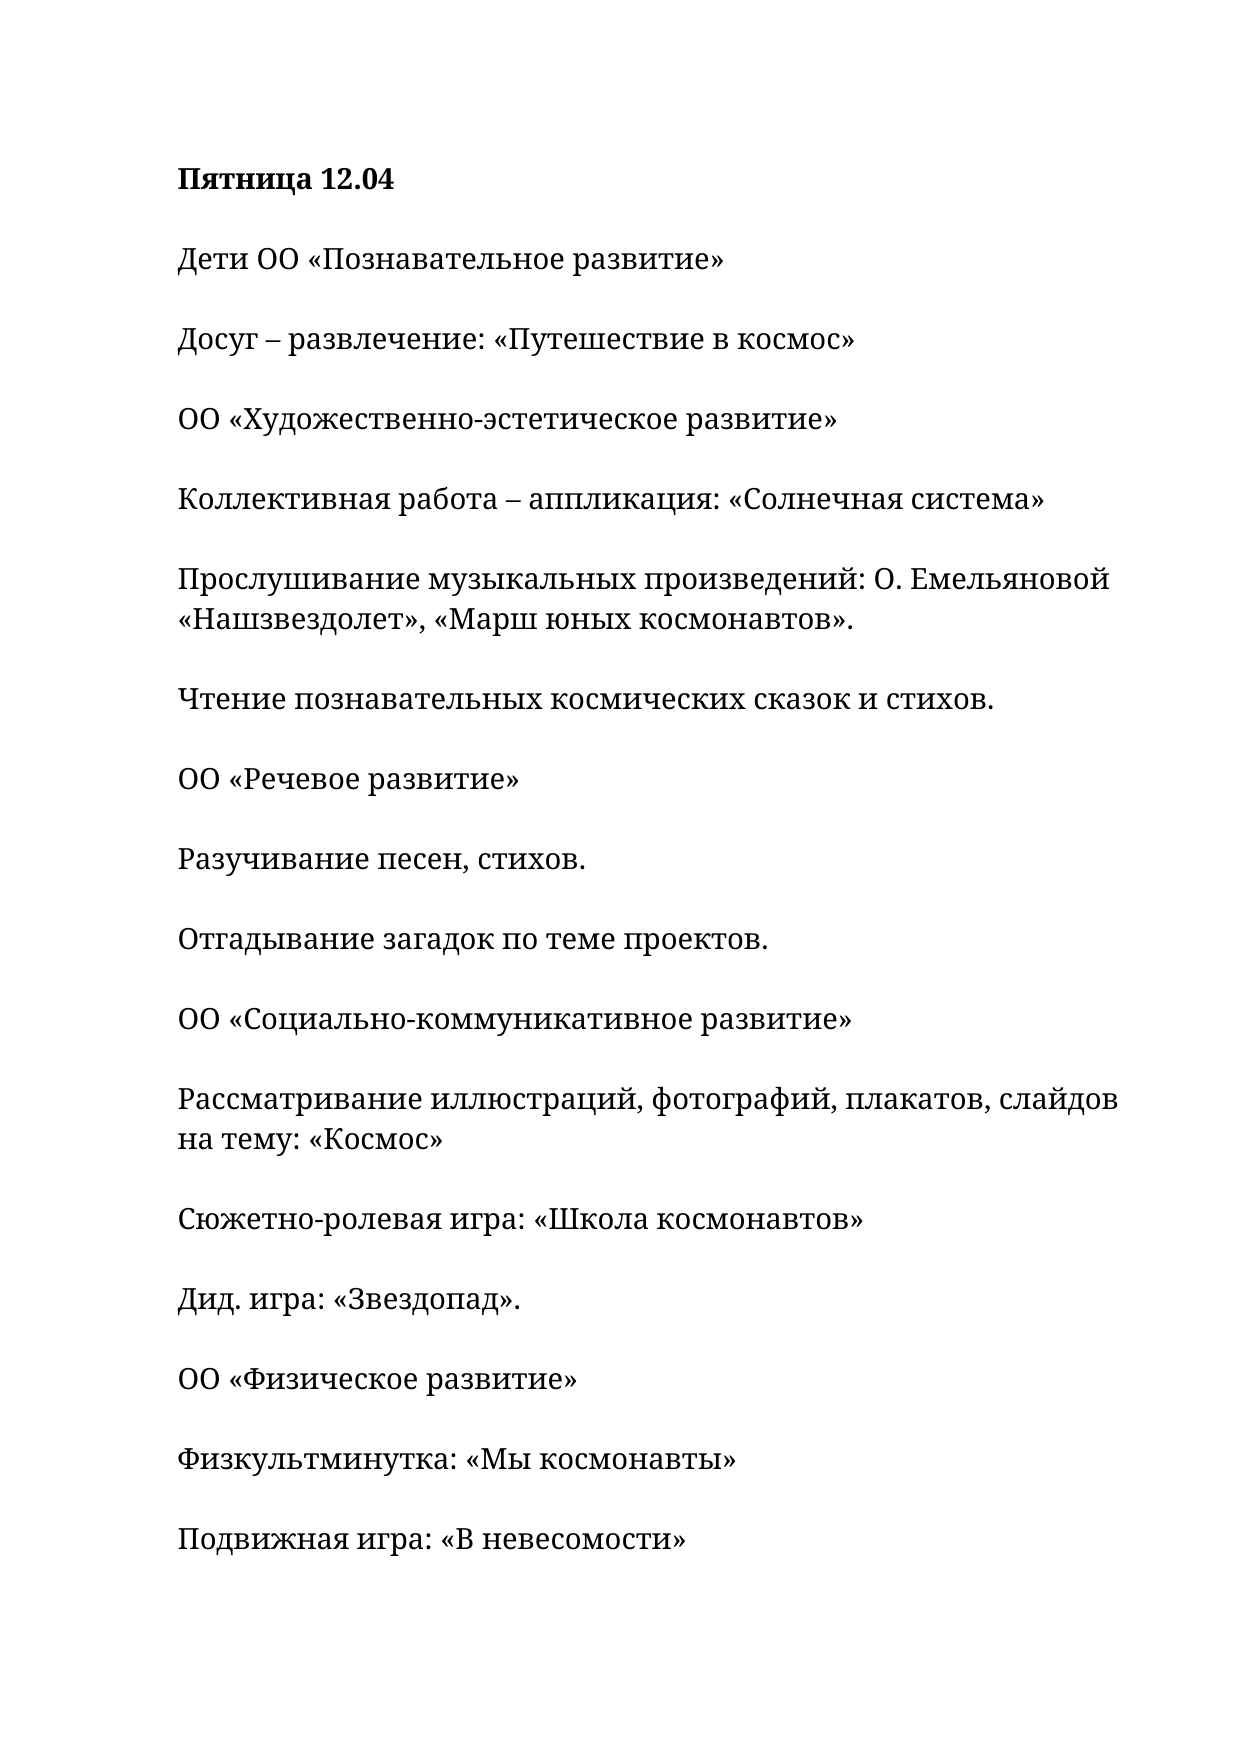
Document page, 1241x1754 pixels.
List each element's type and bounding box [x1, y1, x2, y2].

text [177, 118, 1152, 1598]
